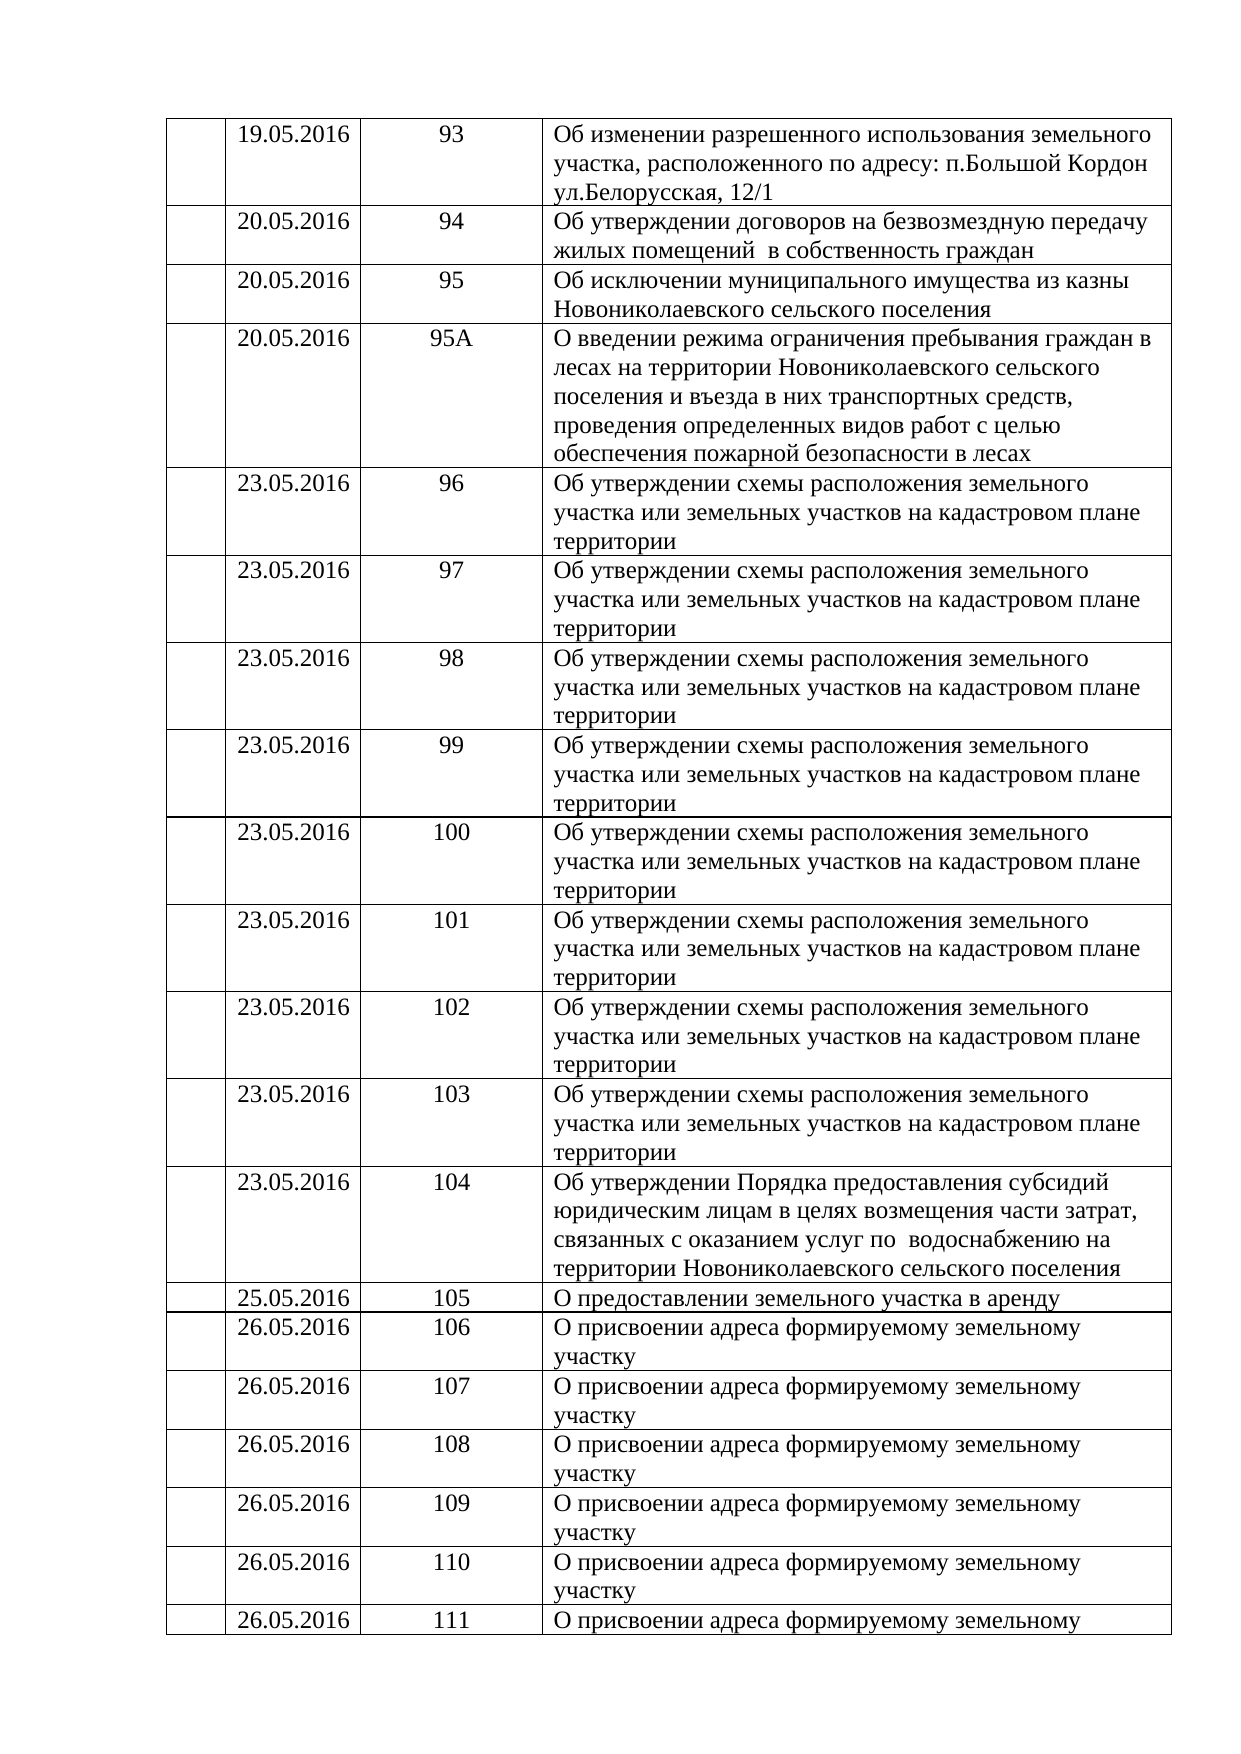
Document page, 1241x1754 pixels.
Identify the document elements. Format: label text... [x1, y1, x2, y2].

table_cell 108 [361, 1430, 542, 1487]
table_cell 25.05.2016 [226, 1283, 360, 1311]
table_cell Об утверждении Порядка предоставления субсидий юридическим лицам в целях возмещения части затрат, связанных с оказанием услуг по водоснабжению на территории Новониколаевского сельского поселения [543, 1167, 1171, 1282]
table_cell [167, 265, 225, 322]
table_cell 97 [361, 556, 542, 642]
table_cell О предоставлении земельного участка в аренду [543, 1283, 1171, 1311]
table_cell [167, 905, 225, 991]
table_cell 106 [361, 1313, 542, 1370]
table_cell 23.05.2016 [226, 468, 360, 554]
table_cell [167, 1167, 225, 1282]
table_cell Об утверждении схемы расположения земельного участка или земельных участков на кадастровом плане территории [543, 818, 1171, 904]
table_cell [167, 556, 225, 642]
table_cell 99 [361, 730, 542, 816]
table_cell 23.05.2016 [226, 1079, 360, 1166]
table_cell 110 [361, 1547, 542, 1604]
table_cell 26.05.2016 [226, 1547, 360, 1604]
table_cell [167, 643, 225, 729]
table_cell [543, 1547, 1171, 1604]
table_cell [167, 324, 225, 467]
table_cell [167, 119, 225, 205]
table_cell 107 [361, 1371, 542, 1428]
table_cell Об утверждении договоров на безвозмездную передачу жилых помещений в собственность граждан [543, 206, 1171, 264]
table_cell 23.05.2016 [226, 730, 360, 816]
table_cell [167, 1283, 225, 1311]
table_cell Об утверждении схемы расположения земельного участка или земельных участков на кадастровом плане территории [543, 905, 1171, 991]
table_cell Об исключении муниципального имущества из казны Новониколаевского сельского поселения [543, 265, 1171, 322]
table_cell 20.05.2016 [226, 324, 360, 467]
table_cell Об утверждении схемы расположения земельного участка или земельных участков на кадастровом плане территории [543, 643, 1171, 729]
table_cell 19.05.2016 [226, 119, 360, 205]
table_cell [167, 1605, 225, 1634]
table_cell 98 [361, 643, 542, 729]
table_cell Об изменении разрешенного использования земельного участка, расположенного по адресу: п.Большой Кордон ул.Белорусская, 12/1 [543, 119, 1171, 205]
table_cell 23.05.2016 [226, 1167, 360, 1282]
table_cell Об утверждении схемы расположения земельного участка или земельных участков на кадастровом плане территории [543, 992, 1171, 1078]
table_cell Об утверждении схемы расположения земельного участка или земельных участков на кадастровом плане территории [543, 1079, 1171, 1166]
table_cell 26.05.2016 [226, 1605, 360, 1634]
table_cell [167, 1488, 225, 1546]
table_cell 111 [361, 1605, 542, 1634]
table_cell 26.05.2016 [226, 1313, 360, 1370]
table_cell О присвоении адреса формируемому земельному участку [543, 1430, 1171, 1487]
table_cell 23.05.2016 [226, 556, 360, 642]
table_cell 96 [361, 468, 542, 554]
table_cell 105 [361, 1283, 542, 1311]
table_cell Об утверждении схемы расположения земельного участка или земельных участков на кадастровом плане территории [543, 730, 1171, 816]
table_cell О присвоении адреса формируемому земельному участку [543, 1313, 1171, 1370]
table_cell 23.05.2016 [226, 818, 360, 904]
table_cell [167, 206, 225, 264]
table_cell 93 [361, 119, 542, 205]
table_cell 23.05.2016 [226, 643, 360, 729]
table_cell 23.05.2016 [226, 905, 360, 991]
table_cell [167, 1313, 225, 1370]
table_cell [543, 1605, 1171, 1634]
table_cell Об утверждении схемы расположения земельного участка или земельных участков на кадастровом плане территории [543, 468, 1171, 554]
table_cell 102 [361, 992, 542, 1078]
table_cell 20.05.2016 [226, 206, 360, 264]
table_cell [167, 730, 225, 816]
table_cell [167, 992, 225, 1078]
table_cell 26.05.2016 [226, 1488, 360, 1546]
table_cell О введении режима ограничения пребывания граждан в лесах на территории Новониколаевского сельского поселения и въезда в них транспортных средств, проведения определенных видов работ с целью обеспечения пожарной безопасности в лесах [543, 324, 1171, 467]
table_cell 103 [361, 1079, 542, 1166]
table_cell 100 [361, 818, 542, 904]
table_cell [167, 1430, 225, 1487]
table_cell 95А [361, 324, 542, 467]
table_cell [543, 1488, 1171, 1546]
table_cell [167, 1547, 225, 1604]
table_cell 94 [361, 206, 542, 264]
table_cell 109 [361, 1488, 542, 1546]
table_cell [167, 818, 225, 904]
table_cell 26.05.2016 [226, 1371, 360, 1428]
table_cell 95 [361, 265, 542, 322]
table_cell [167, 1371, 225, 1428]
table_cell [167, 468, 225, 554]
table_cell 104 [361, 1167, 542, 1282]
table_cell Об утверждении схемы расположения земельного участка или земельных участков на кадастровом плане территории [543, 556, 1171, 642]
table_cell 23.05.2016 [226, 992, 360, 1078]
table_cell 101 [361, 905, 542, 991]
table_cell 20.05.2016 [226, 265, 360, 322]
table_cell О присвоении адреса формируемому земельному участку [543, 1371, 1171, 1428]
table_cell [167, 1079, 225, 1166]
table_cell 26.05.2016 [226, 1430, 360, 1487]
